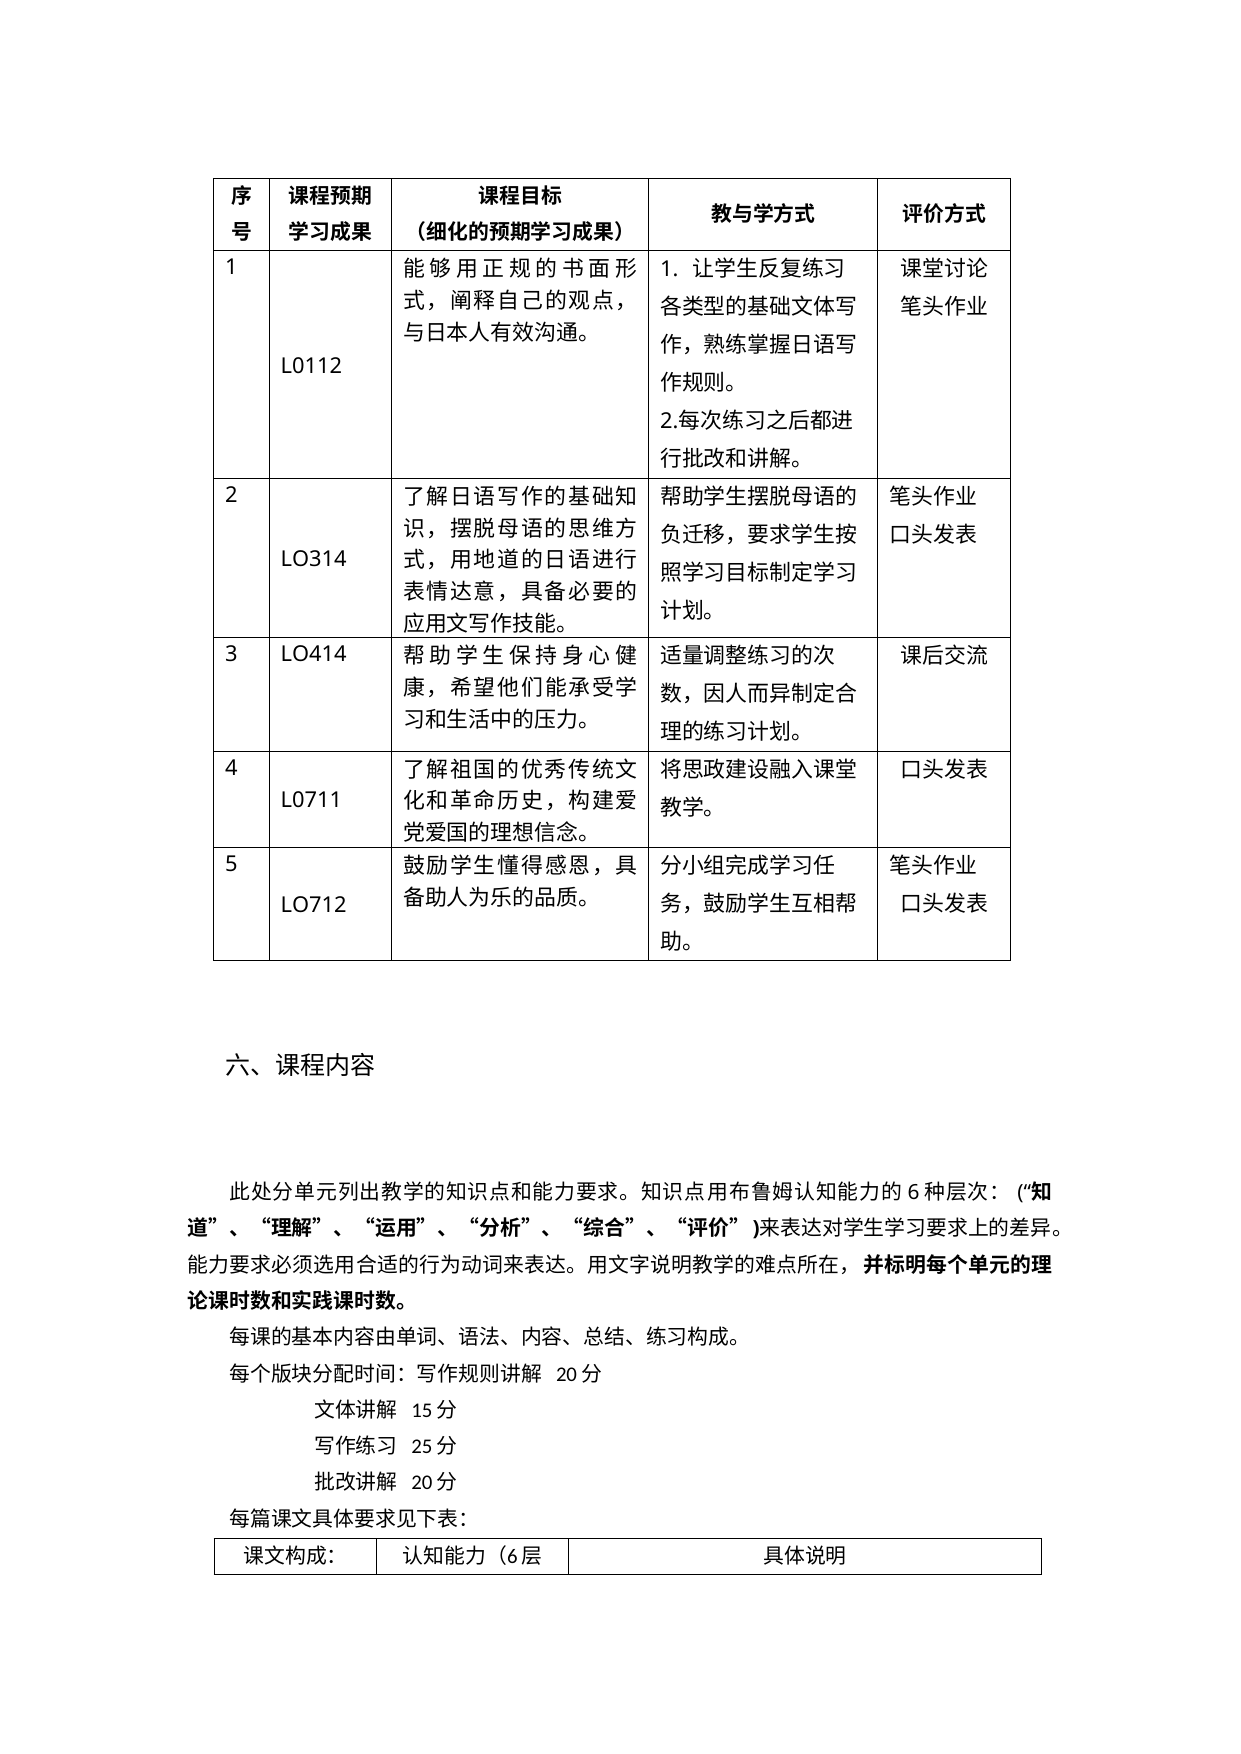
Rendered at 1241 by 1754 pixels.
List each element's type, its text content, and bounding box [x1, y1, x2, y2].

table_cell 1 [214, 251, 269, 478]
table_cell 笔头作业 口头发表 [878, 479, 1010, 637]
table_cell LO414 [270, 638, 391, 751]
table_header 课程目标 （细化的预期学习成果） [392, 179, 648, 250]
table_cell 分小组完成学习任务，鼓励学生互相帮助。 [649, 848, 877, 960]
table_cell 鼓励学生懂得感恩，具备助人为乐的品质。 [392, 848, 648, 960]
text 此处分单元列出教学的知识点和能力要求。知识点用布鲁姆认知能力的6种层次： (“知道”、“理解”、“运用”、“分析”、“综合”、“评价”)来表达对学生学习要求上的差异。能力要求必须选用合适的行为动词来表达。用文字说明教学的难点所在，并标明每个单元的理论课时数和实践课时数。 [187, 1175, 1053, 1314]
text 写作练习 25分 [187, 1429, 1053, 1459]
table_cell 3 [214, 638, 269, 751]
text 每篇课文具体要求见下表： [187, 1502, 1053, 1532]
table_cell 课后交流 [878, 638, 1010, 751]
text 批改讲解 20分 [187, 1466, 1053, 1496]
table_cell 了解日语写作的基础知识，摆脱母语的思维方式，用地道的日语进行表情达意，具备必要的应用文写作技能。 [392, 479, 648, 637]
table_cell 2 [214, 479, 269, 637]
table_header 评价方式 [878, 179, 1010, 250]
table_cell 帮助学生摆脱母语的负迁移，要求学生按照学习目标制定学习计划。 [649, 479, 877, 637]
table_cell 口头发表 [878, 752, 1010, 847]
table_header 认知能力（6层次） [377, 1539, 568, 1574]
text 每课的基本内容由单词、语法、内容、总结、练习构成。 [187, 1321, 1053, 1351]
table_header 课文构成： [215, 1539, 376, 1574]
table_cell L0112 [270, 251, 391, 478]
table_cell 帮助学生保持身心健康，希望他们能承受学习和生活中的压力。 [392, 638, 648, 751]
text 每个版块分配时间：写作规则讲解 20分 [187, 1357, 1053, 1387]
table_cell 将思政建设融入课堂教学。 [649, 752, 877, 847]
table_cell 了解祖国的优秀传统文化和革命历史，构建爱党爱国的理想信念。 [392, 752, 648, 847]
table_cell 4 [214, 752, 269, 847]
text 文体讲解 15分 [187, 1393, 1053, 1423]
table_header 课程预期 学习成果 [270, 179, 391, 250]
table_cell LO712 [270, 848, 391, 960]
table_cell 让学生反复练习各类型的基础文体写作，熟练掌握日语写作规则。 2.每次练习之后都进行批改和讲解。 [649, 251, 877, 478]
table_cell 能够用正规的书面形式，阐释自己的观点，与日本人有效沟通。 [392, 251, 648, 478]
table_cell 5 [214, 848, 269, 960]
table_header 教与学方式 [649, 179, 877, 250]
text 六、课程内容 [187, 219, 1053, 1096]
table_cell 适量调整练习的次数，因人而异制定合理的练习计划。 [649, 638, 877, 751]
table_cell 笔头作业 口头发表 [878, 848, 1010, 960]
table_header 具体说明 [569, 1539, 1041, 1574]
table_header 序号 [214, 179, 269, 250]
table_cell L0711 [270, 752, 391, 847]
table_cell LO314 [270, 479, 391, 637]
table_cell 课堂讨论 笔头作业 [878, 251, 1010, 478]
